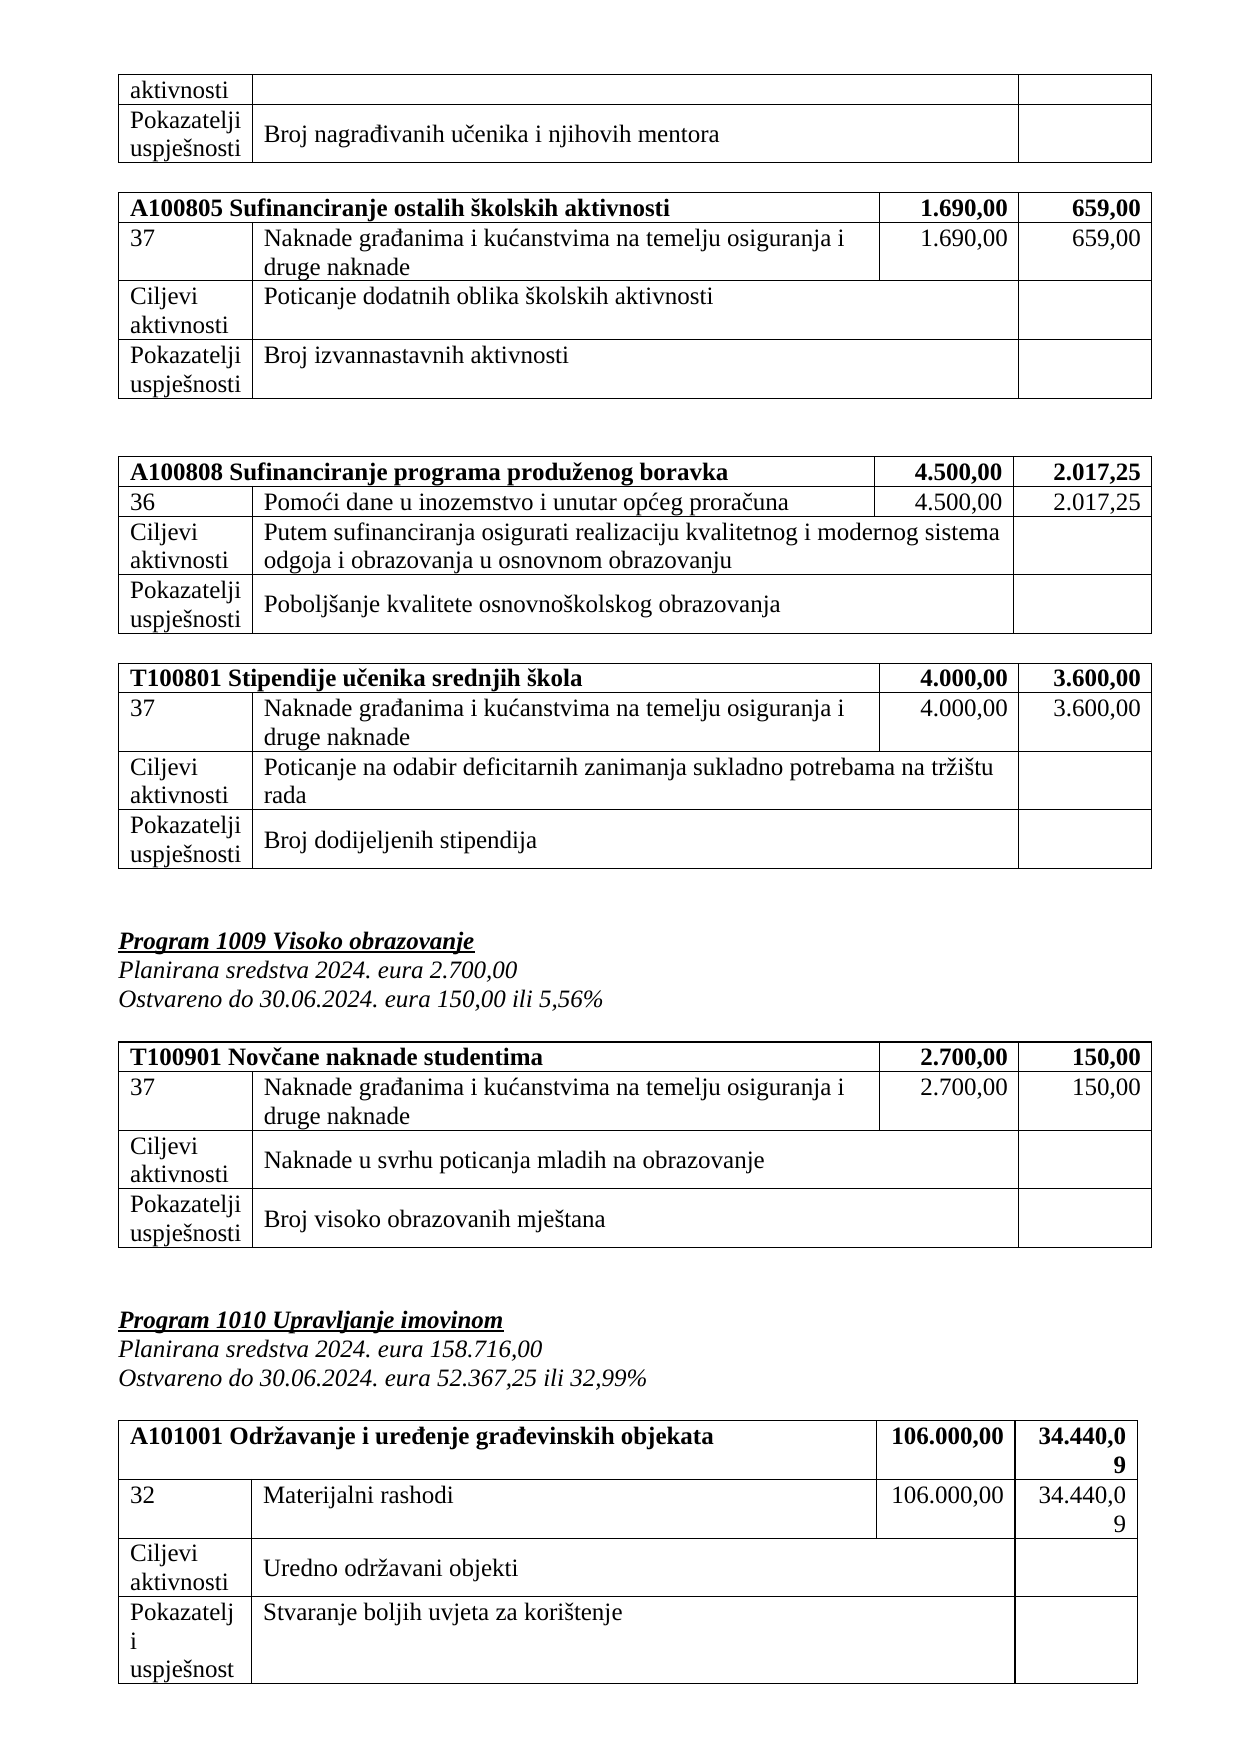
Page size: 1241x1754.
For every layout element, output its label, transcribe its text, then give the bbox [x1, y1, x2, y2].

table_header T100801 Stipendije učenika srednjih škola [119, 664, 879, 692]
table_cell Pokazatelji uspješnosti [119, 105, 252, 162]
table_cell [1019, 1189, 1151, 1247]
table_header A100805 Sufinanciranje ostalih školskih aktivnosti [119, 193, 879, 222]
table_header A100808 Sufinanciranje programa produženog boravka [119, 457, 874, 486]
table_cell 37 [119, 693, 252, 751]
table_cell [1019, 105, 1151, 162]
table_cell [1019, 752, 1151, 809]
table_cell Pokazatelji uspješnosti [119, 340, 252, 397]
table_cell [1019, 281, 1151, 339]
table_cell Broj nagrađivanih učenika i njihovih mentora [253, 105, 1018, 162]
table_cell [1019, 340, 1151, 397]
table_header A101001 Održavanje i uređenje građevinskih objekata [119, 1421, 876, 1479]
table_cell 659,00 [1019, 223, 1151, 280]
table_cell Ciljevi aktivnosti [119, 1539, 251, 1596]
table_cell Broj visoko obrazovanih mještana [253, 1189, 1018, 1247]
table_header 4.000,00 [880, 664, 1018, 692]
table_cell [1019, 75, 1151, 104]
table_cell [252, 1597, 1014, 1683]
table_cell [1014, 575, 1151, 633]
table_cell 34.440,09 [1016, 1480, 1137, 1537]
table_cell 1.690,00 [880, 223, 1018, 280]
text Planirana sredstva 2024. eura 2.700,00 [118, 955, 1122, 984]
text Program 1009 Visoko obrazovanje [118, 926, 1122, 955]
table_header 659,00 [1019, 193, 1151, 222]
table_cell 4.000,00 [880, 693, 1018, 751]
table_cell Poticanje na odabir deficitarnih zanimanja sukladno potrebama na tržištu rada [253, 752, 1018, 809]
table_header 1.690,00 [880, 193, 1018, 222]
table_cell 3.600,00 [1019, 693, 1151, 751]
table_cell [119, 1597, 251, 1683]
table_cell Poboljšanje kvalitete osnovnoškolskog obrazovanja [253, 575, 1013, 633]
table_cell [1019, 810, 1151, 868]
text Program 1010 Upravljanje imovinom [118, 1305, 1122, 1334]
table_cell Ciljevi aktivnosti [119, 281, 252, 339]
table_cell 106.000,00 [877, 1480, 1014, 1537]
table_cell Materijalni rashodi [252, 1480, 876, 1537]
table_cell Ciljevi aktivnosti [119, 1131, 252, 1188]
table_cell [1019, 1131, 1151, 1188]
table_header 34.440,09 [1016, 1421, 1137, 1479]
table_cell Naknade građanima i kućanstvima na temelju osiguranja i druge naknade [253, 223, 879, 280]
table_cell 2.017,25 [1014, 487, 1151, 516]
table_cell Pokazatelji uspješnosti [119, 575, 252, 633]
table_header 4.500,00 [875, 457, 1013, 486]
table_header 2.700,00 [880, 1043, 1018, 1071]
table_cell Poticanje dodatnih oblika školskih aktivnosti [253, 281, 1018, 339]
table_header T100901 Novčane naknade studentima [119, 1043, 879, 1071]
table_cell Ciljevi aktivnosti [119, 75, 252, 104]
table_cell Ciljevi aktivnosti [119, 517, 252, 574]
table_cell 150,00 [1019, 1072, 1151, 1130]
table_cell 37 [119, 1072, 252, 1130]
table_cell Pokazatelji uspješnosti [119, 1189, 252, 1247]
table_cell [1014, 517, 1151, 574]
table_cell Broj dodijeljenih stipendija [253, 810, 1018, 868]
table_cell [253, 75, 1018, 104]
table_cell [1016, 1539, 1137, 1596]
table_cell Broj izvannastavnih aktivnosti [253, 340, 1018, 397]
text Ostvareno do 30.06.2024. eura 150,00 ili 5,56% [118, 984, 1122, 1013]
table_cell Naknade u svrhu poticanja mladih na obrazovanje [253, 1131, 1018, 1188]
table_cell Naknade građanima i kućanstvima na temelju osiguranja i druge naknade [253, 1072, 879, 1130]
table_cell Ciljevi aktivnosti [119, 752, 252, 809]
table_header 3.600,00 [1019, 664, 1151, 692]
table_cell Putem sufinanciranja osigurati realizaciju kvalitetnog i modernog sistema odgoja i obrazovanja u osnovnom obrazovanju [253, 517, 1013, 574]
table_cell 32 [119, 1480, 251, 1537]
table_cell Uredno održavani objekti [252, 1539, 1014, 1596]
text Ostvareno do 30.06.2024. eura 52.367,25 ili 32,99% [118, 1363, 1122, 1392]
table_cell 37 [119, 223, 252, 280]
table_cell 2.700,00 [880, 1072, 1018, 1130]
table_header 106.000,00 [877, 1421, 1014, 1479]
table_cell 36 [119, 487, 252, 516]
table_cell Pokazatelji uspješnosti [119, 810, 252, 868]
table_cell Pomoći dane u inozemstvo i unutar općeg proračuna [253, 487, 874, 516]
text Planirana sredstva 2024. eura 158.716,00 [118, 1334, 1122, 1363]
table_cell Naknade građanima i kućanstvima na temelju osiguranja i druge naknade [253, 693, 879, 751]
table_header 150,00 [1019, 1043, 1151, 1071]
table_cell 4.500,00 [875, 487, 1013, 516]
table_cell [1016, 1597, 1137, 1683]
table_header 2.017,25 [1014, 457, 1151, 486]
